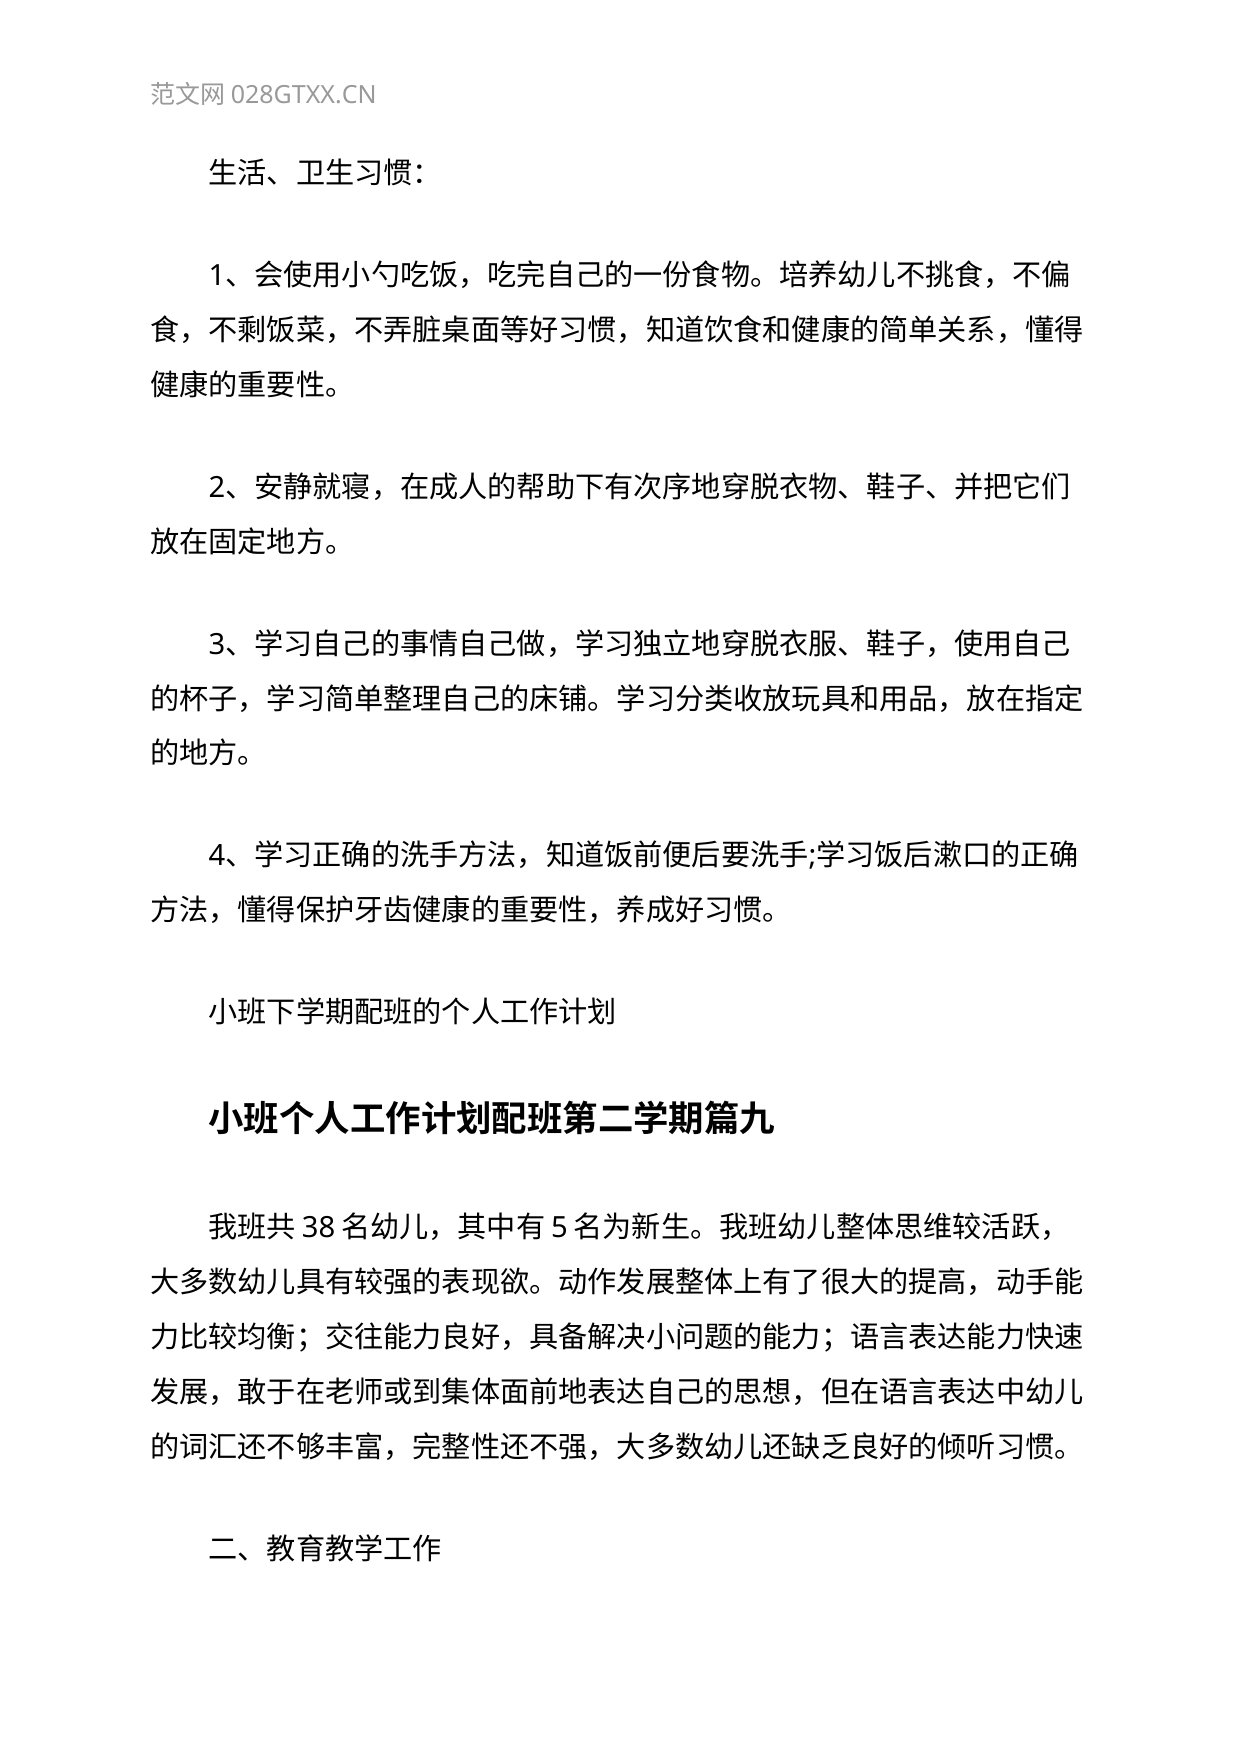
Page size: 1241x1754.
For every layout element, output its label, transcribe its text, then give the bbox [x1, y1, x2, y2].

text 小班下学期配班的个人工作计划 [150, 989, 1090, 1031]
text 生活、卫生习惯： [150, 150, 1090, 192]
text 小班个人工作计划配班第二学期篇九 [150, 1090, 1090, 1142]
text 3、学习自己的事情自己做，学习独立地穿脱衣服、鞋子，使用自己的杯子，学习简单整理自己的床铺。学习分类收放玩具和用品，放在指定的地方。 [150, 620, 1090, 772]
text 我班共38名幼儿，其中有5名为新生。我班幼儿整体思维较活跃，大多数幼儿具有较强的表现欲。动作发展整体上有了很大的提高，动手能力比较均衡；交往能力良好，具备解决小问题的能力；语言表达能力快速发展，敢于在老师或到集体面前地表达自己的思想，但在语言表达中幼儿的词汇还不够丰富，完整性还不强，大多数幼儿还缺乏良好的倾听习惯。 [150, 1204, 1090, 1466]
text 1、会使用小勺吃饭，吃完自己的一份食物。培养幼儿不挑食，不偏食，不剩饭菜，不弄脏桌面等好习惯，知道饮食和健康的简单关系，懂得健康的重要性。 [150, 252, 1090, 404]
text 2、安静就寝，在成人的帮助下有次序地穿脱衣物、鞋子、并把它们放在固定地方。 [150, 463, 1090, 561]
text 二、教育教学工作 [150, 1525, 1090, 1568]
text 4、学习正确的洗手方法，知道饭前便后要洗手;学习饭后漱口的正确方法，懂得保护牙齿健康的重要性，养成好习惯。 [150, 832, 1090, 929]
